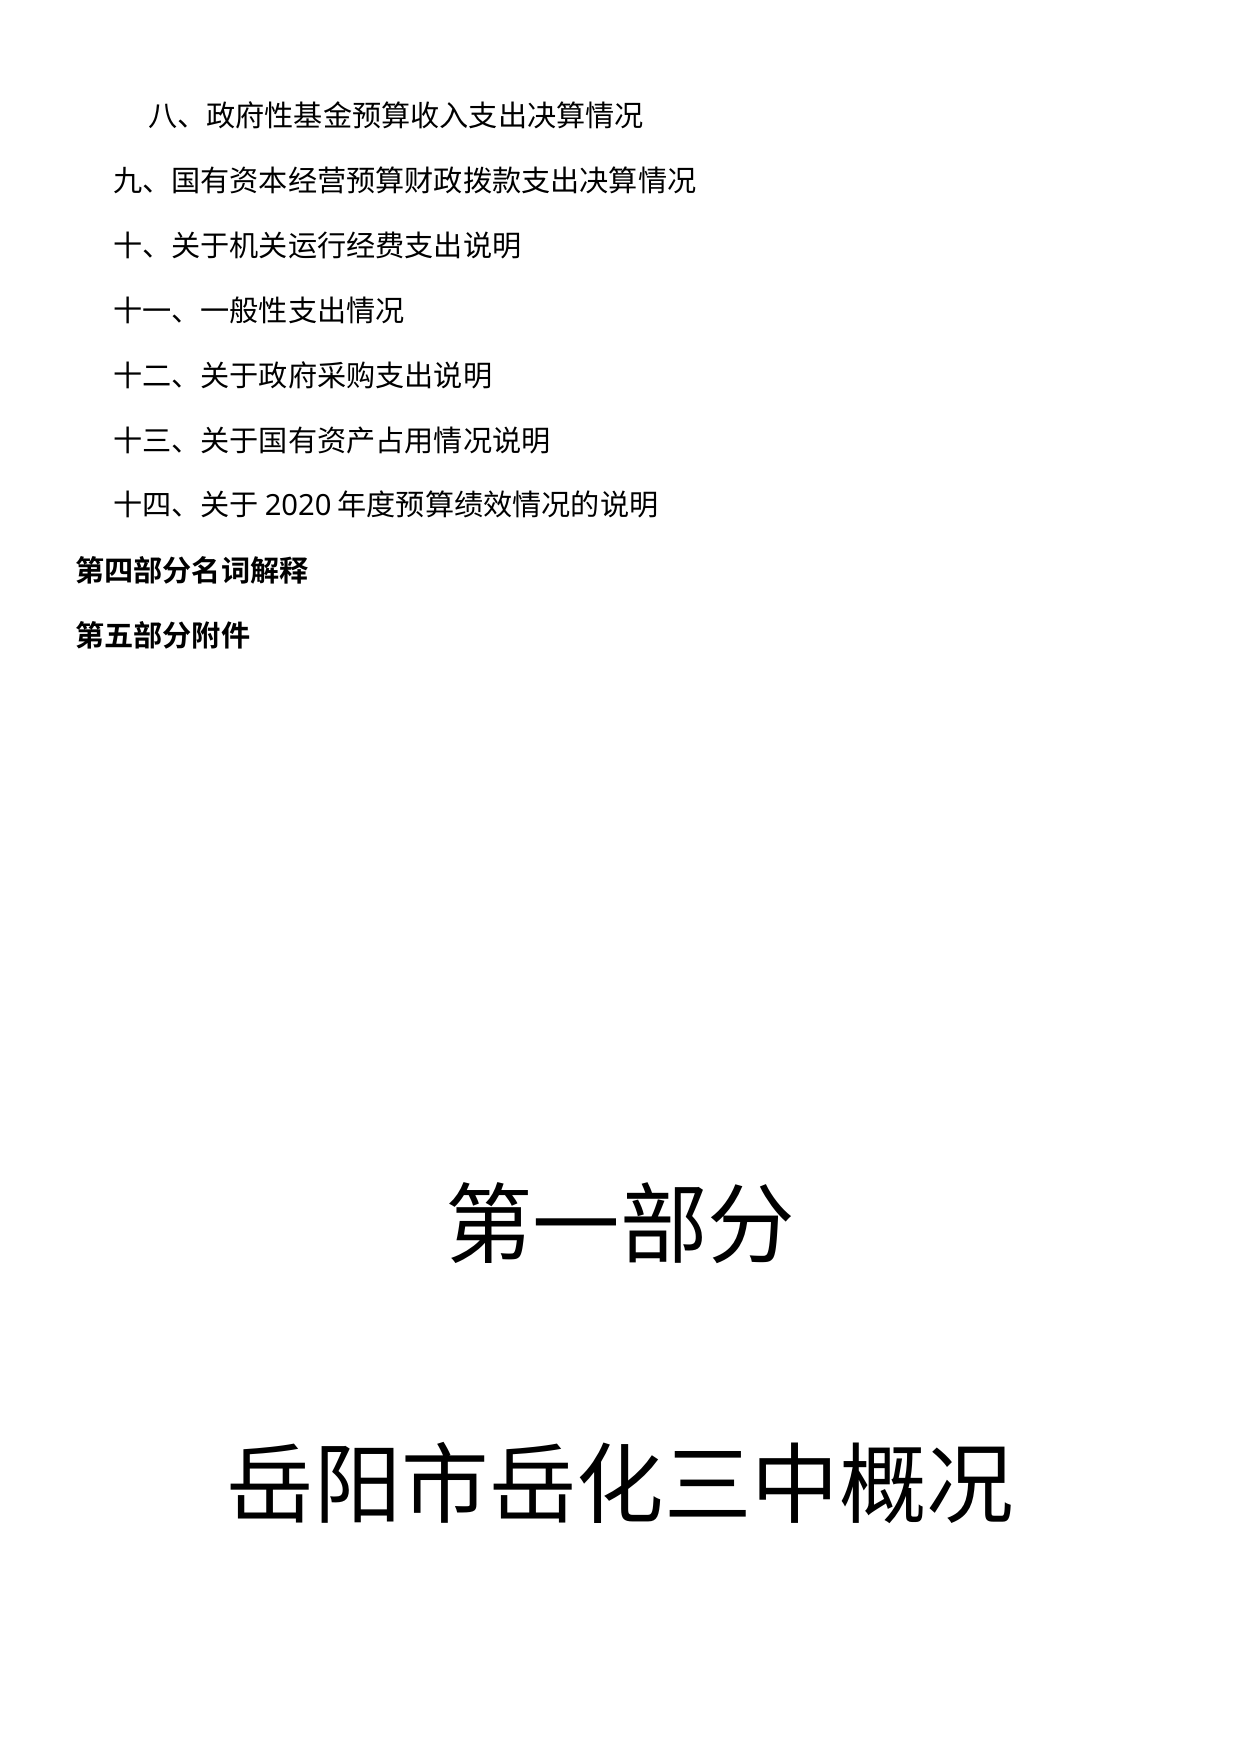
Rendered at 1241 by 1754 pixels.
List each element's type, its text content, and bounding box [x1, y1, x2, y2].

text 十三、关于国有资产占用情况说明 [75, 406, 1165, 471]
text 十二、关于政府采购支出说明 [75, 341, 1165, 406]
text 九、国有资本经营预算财政拨款支出决算情况 [75, 146, 1165, 211]
text 八、政府性基金预算收入支出决算情况 [75, 81, 1165, 146]
text 十、关于机关运行经费支出说明 [75, 211, 1165, 276]
text 十一、一般性支出情况 [75, 276, 1165, 341]
text 第五部分附件 [75, 601, 1165, 666]
text 十四、关于2020年度预算绩效情况的说明 [75, 471, 1165, 536]
text 第四部分名词解释 [75, 536, 1165, 601]
text 岳阳市岳化三中概况 [75, 1413, 1165, 1543]
text 第一部分 [75, 1153, 1165, 1283]
